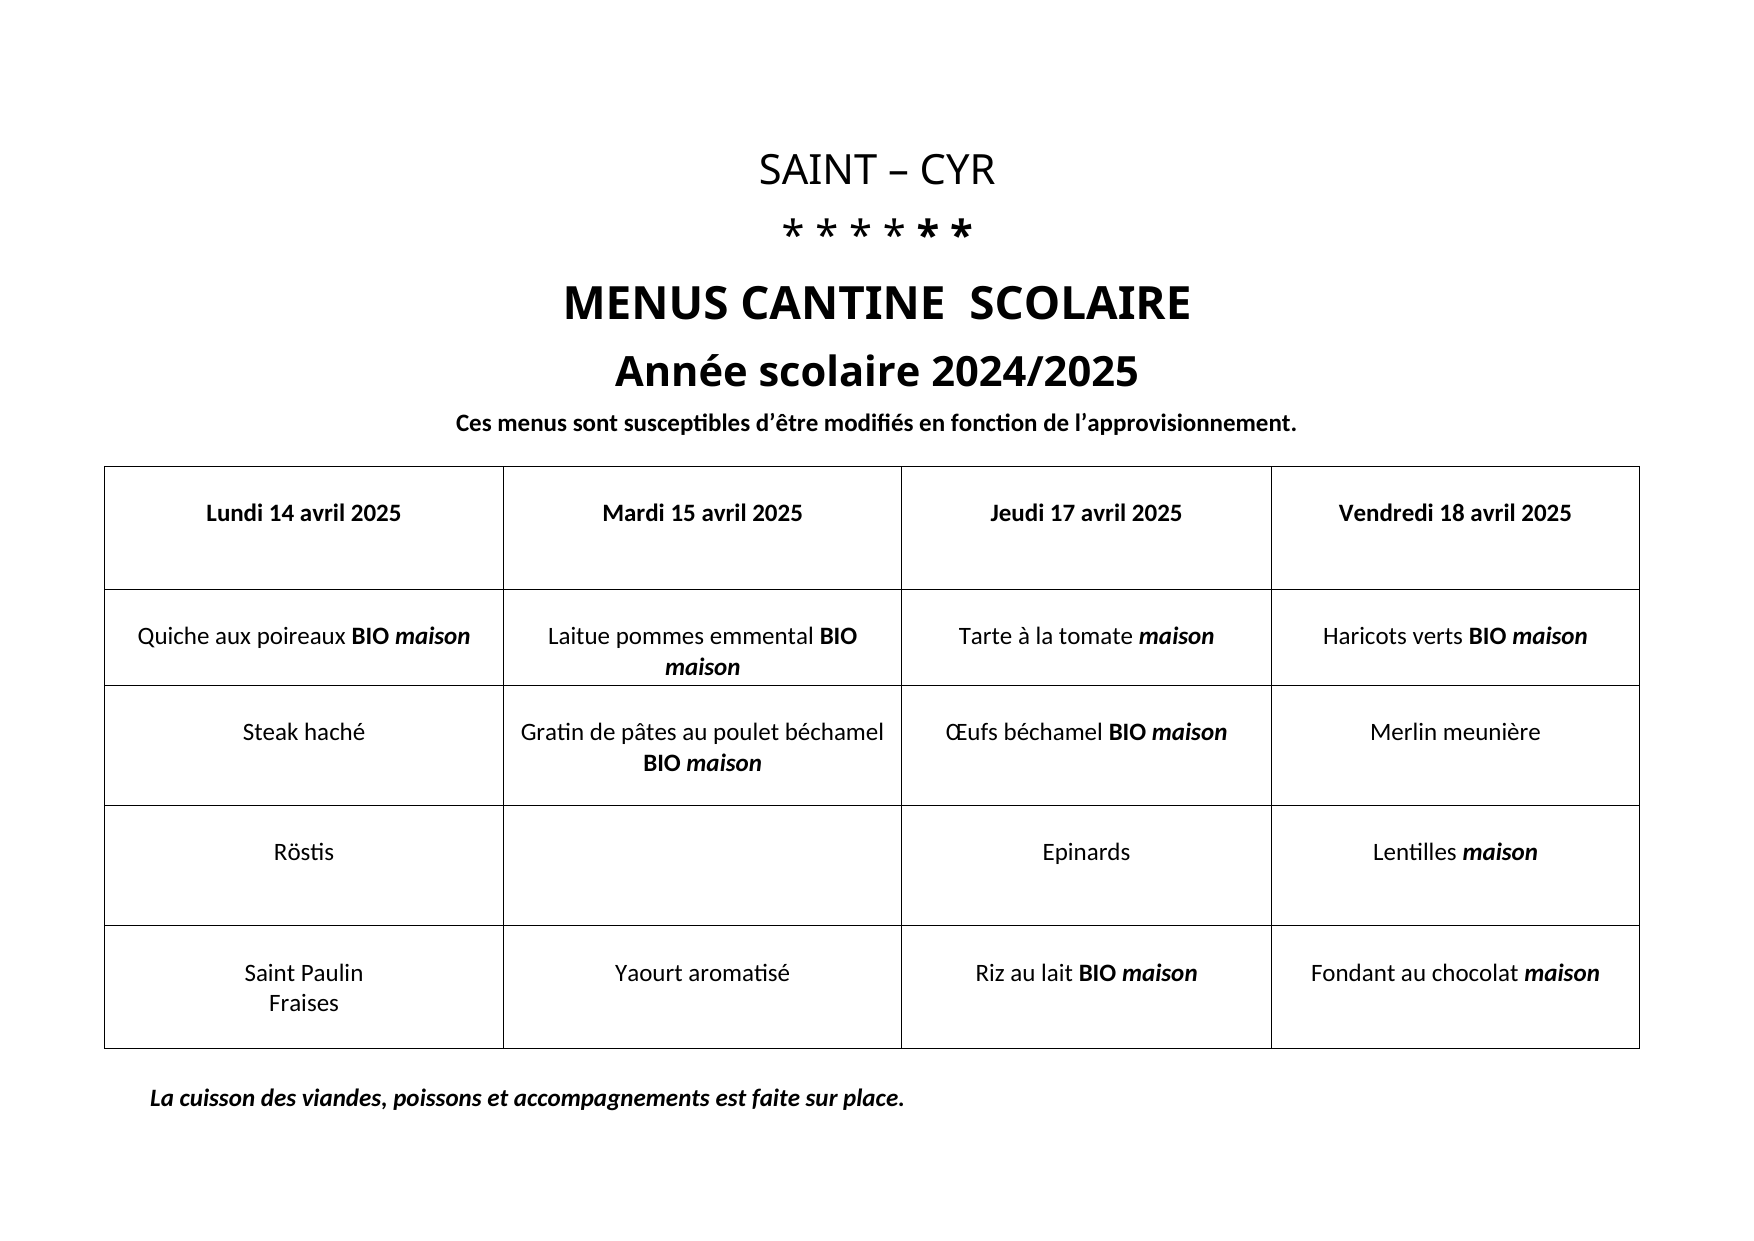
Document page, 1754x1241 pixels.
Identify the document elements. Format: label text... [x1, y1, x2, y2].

table_cell Riz au lait BIO maison [902, 926, 1271, 1048]
table_cell Röstis [105, 806, 503, 925]
table_cell Fondant au chocolat maison [1272, 926, 1639, 1048]
table_cell Epinards [902, 806, 1271, 925]
table_cell Merlin meunière [1272, 686, 1639, 805]
table_cell Quiche aux poireaux BIO maison [105, 590, 503, 685]
table_cell Saint Paulin Fraises [105, 926, 503, 1048]
text MENUS CANTINE SCOLAIRE [75, 271, 1679, 333]
table_cell Gratin de pâtes au poulet béchamel BIO maison [504, 686, 901, 805]
text SAINT – CYR [75, 140, 1679, 197]
table_header Mardi 15 avril 2025 [504, 467, 901, 589]
table_cell Steak haché [105, 686, 503, 805]
table_cell Œufs béchamel BIO maison [902, 686, 1271, 805]
text * * * * * * [75, 205, 1679, 262]
table_cell Lentilles maison [1272, 806, 1639, 925]
table_header Lundi 14 avril 2025 [105, 467, 503, 589]
table_cell [504, 806, 901, 925]
table_header Jeudi 17 avril 2025 [902, 467, 1271, 589]
table_cell Yaourt aromatisé [504, 926, 901, 1048]
table_cell Haricots verts BIO maison [1272, 590, 1639, 685]
table_cell Tarte à la tomate maison [902, 590, 1271, 685]
text Année scolaire 2024/2025 [75, 342, 1679, 399]
text Ces menus sont susceptibles d’être modifiés en fonction de l’approvisionnement. [75, 407, 1679, 438]
table_cell Laitue pommes emmental BIO maison [504, 590, 901, 685]
list La cuisson des viandes, poissons et accompagnements est faite sur place. [150, 1082, 1679, 1112]
table_header Vendredi 18 avril 2025 [1272, 467, 1639, 589]
